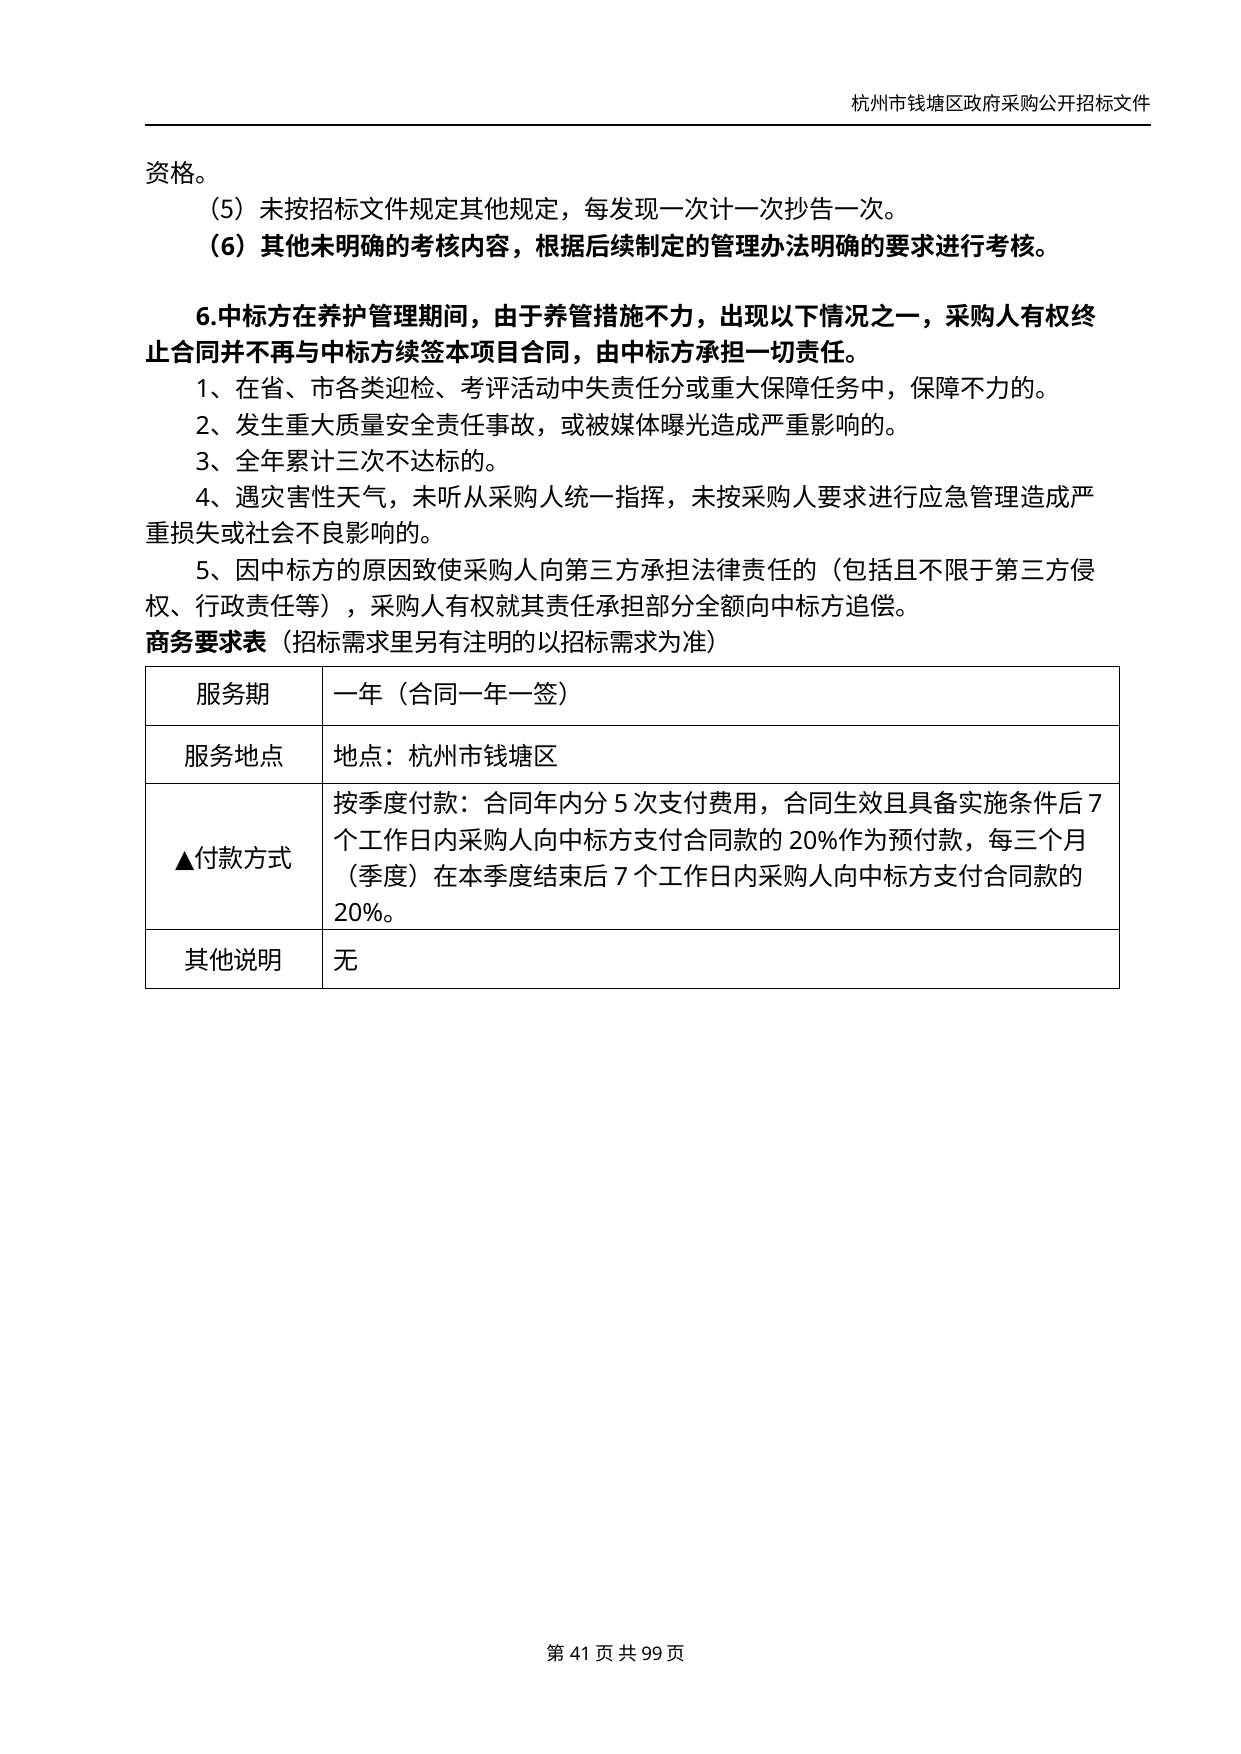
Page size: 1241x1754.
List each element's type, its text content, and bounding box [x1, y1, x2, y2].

text 4、遇灾害性天气，未听从采购人统一指挥，未按采购人要求进行应急管理造成严重损失或社会不良影响的。 [145, 478, 1097, 550]
text 1、在省、市各类迎检、考评活动中失责任分或重大保障任务中，保障不力的。 [145, 369, 1097, 405]
text （6）其他未明确的考核内容，根据后续制定的管理办法明确的要求进行考核。 [145, 226, 1097, 262]
table_cell 按季度付款：合同年内分5次支付费用，合同生效且具备实施条件后7个工作日内采购人向中标方支付合同款的20%作为预付款，每三个月（季度）在本季度结束后7个工作日内采购人向中标方支付合同款的20%。 [323, 784, 1119, 929]
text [145, 153, 1097, 190]
text 2、发生重大质量安全责任事故，或被媒体曝光造成严重影响的。 [145, 405, 1097, 441]
table_cell 服务地点 [146, 726, 322, 783]
table_cell 无 [323, 930, 1119, 987]
table_cell 其他说明 [146, 930, 322, 987]
text 5、因中标方的原因致使采购人向第三方承担法律责任的（包括且不限于第三方侵权、行政责任等），采购人有权就其责任承担部分全额向中标方追偿。 [145, 550, 1097, 623]
table_header 一年（合同一年一签） [323, 667, 1119, 724]
text 商务要求表（招标需求里另有注明的以招标需求为准） [145, 623, 1087, 659]
table_cell 地点：杭州市钱塘区 [323, 726, 1119, 783]
table_header 服务期 [146, 667, 322, 724]
text （5）未按招标文件规定其他规定，每发现一次计一次抄告一次。 [145, 190, 1097, 226]
table_cell ▲付款方式 [146, 784, 322, 929]
text 6.中标方在养护管理期间，由于养管措施不力，出现以下情况之一，采购人有权终止合同并不再与中标方续签本项目合同，由中标方承担一切责任。 [145, 296, 1097, 369]
text 3、全年累计三次不达标的。 [145, 441, 1097, 478]
